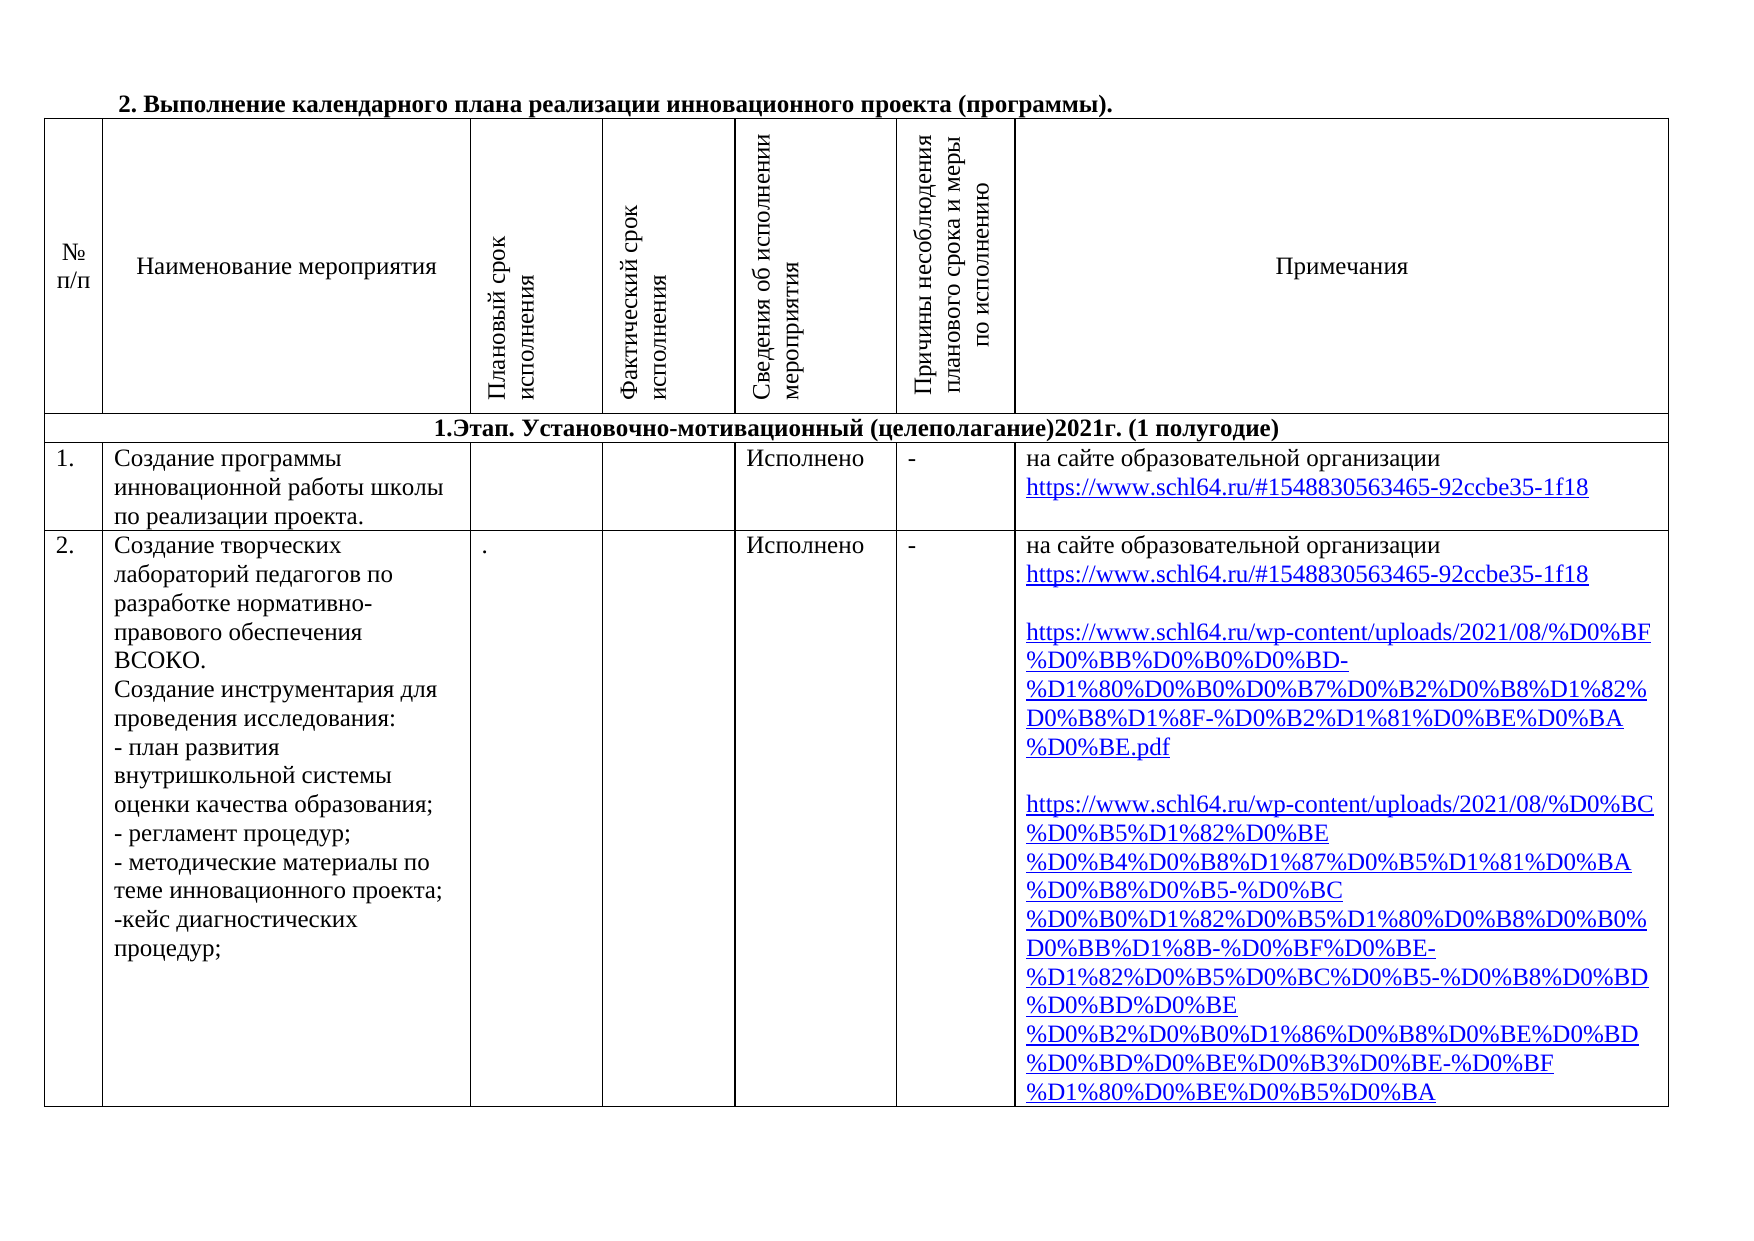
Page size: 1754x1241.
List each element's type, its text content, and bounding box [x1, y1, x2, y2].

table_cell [103, 531, 470, 1106]
table_header Причины несоблюдения планового срока и меры по исполнению мероприятия [897, 119, 1014, 412]
table_header Примечания [1016, 119, 1668, 412]
table_cell Исполнено [736, 531, 896, 1106]
table_cell 1. [45, 443, 102, 529]
table_cell - [897, 531, 1014, 1106]
table_header Фактический срок исполнения [603, 119, 734, 412]
table_cell на сайте образовательной организации https://www.schl64.ru/#1548830563465-92ccbe35-1f18 [1016, 443, 1668, 529]
table_cell [603, 531, 734, 1106]
table_cell [603, 443, 734, 529]
table_cell - [897, 443, 1014, 529]
table_cell 2. [45, 531, 102, 1106]
table_header Сведения об исполнении мероприятия [736, 119, 896, 412]
table_header Наименование мероприятия [103, 119, 470, 412]
table_header № п/п [45, 119, 102, 412]
table_cell . [471, 531, 602, 1106]
table_cell Исполнено [736, 443, 896, 529]
table_cell Создание программы инновационной работы школы по реализации проекта. [103, 443, 470, 529]
table_header Плановый срок исполнения [471, 119, 602, 412]
table_cell 1.Этап. Установочно-мотивационный (целеполагание)2021г. (1 полугодие) [45, 414, 1668, 442]
table_cell [471, 443, 602, 529]
text 2. Выполнение календарного плана реализации инновационного проекта (программы). [118, 89, 1665, 117]
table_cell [1016, 531, 1668, 1106]
